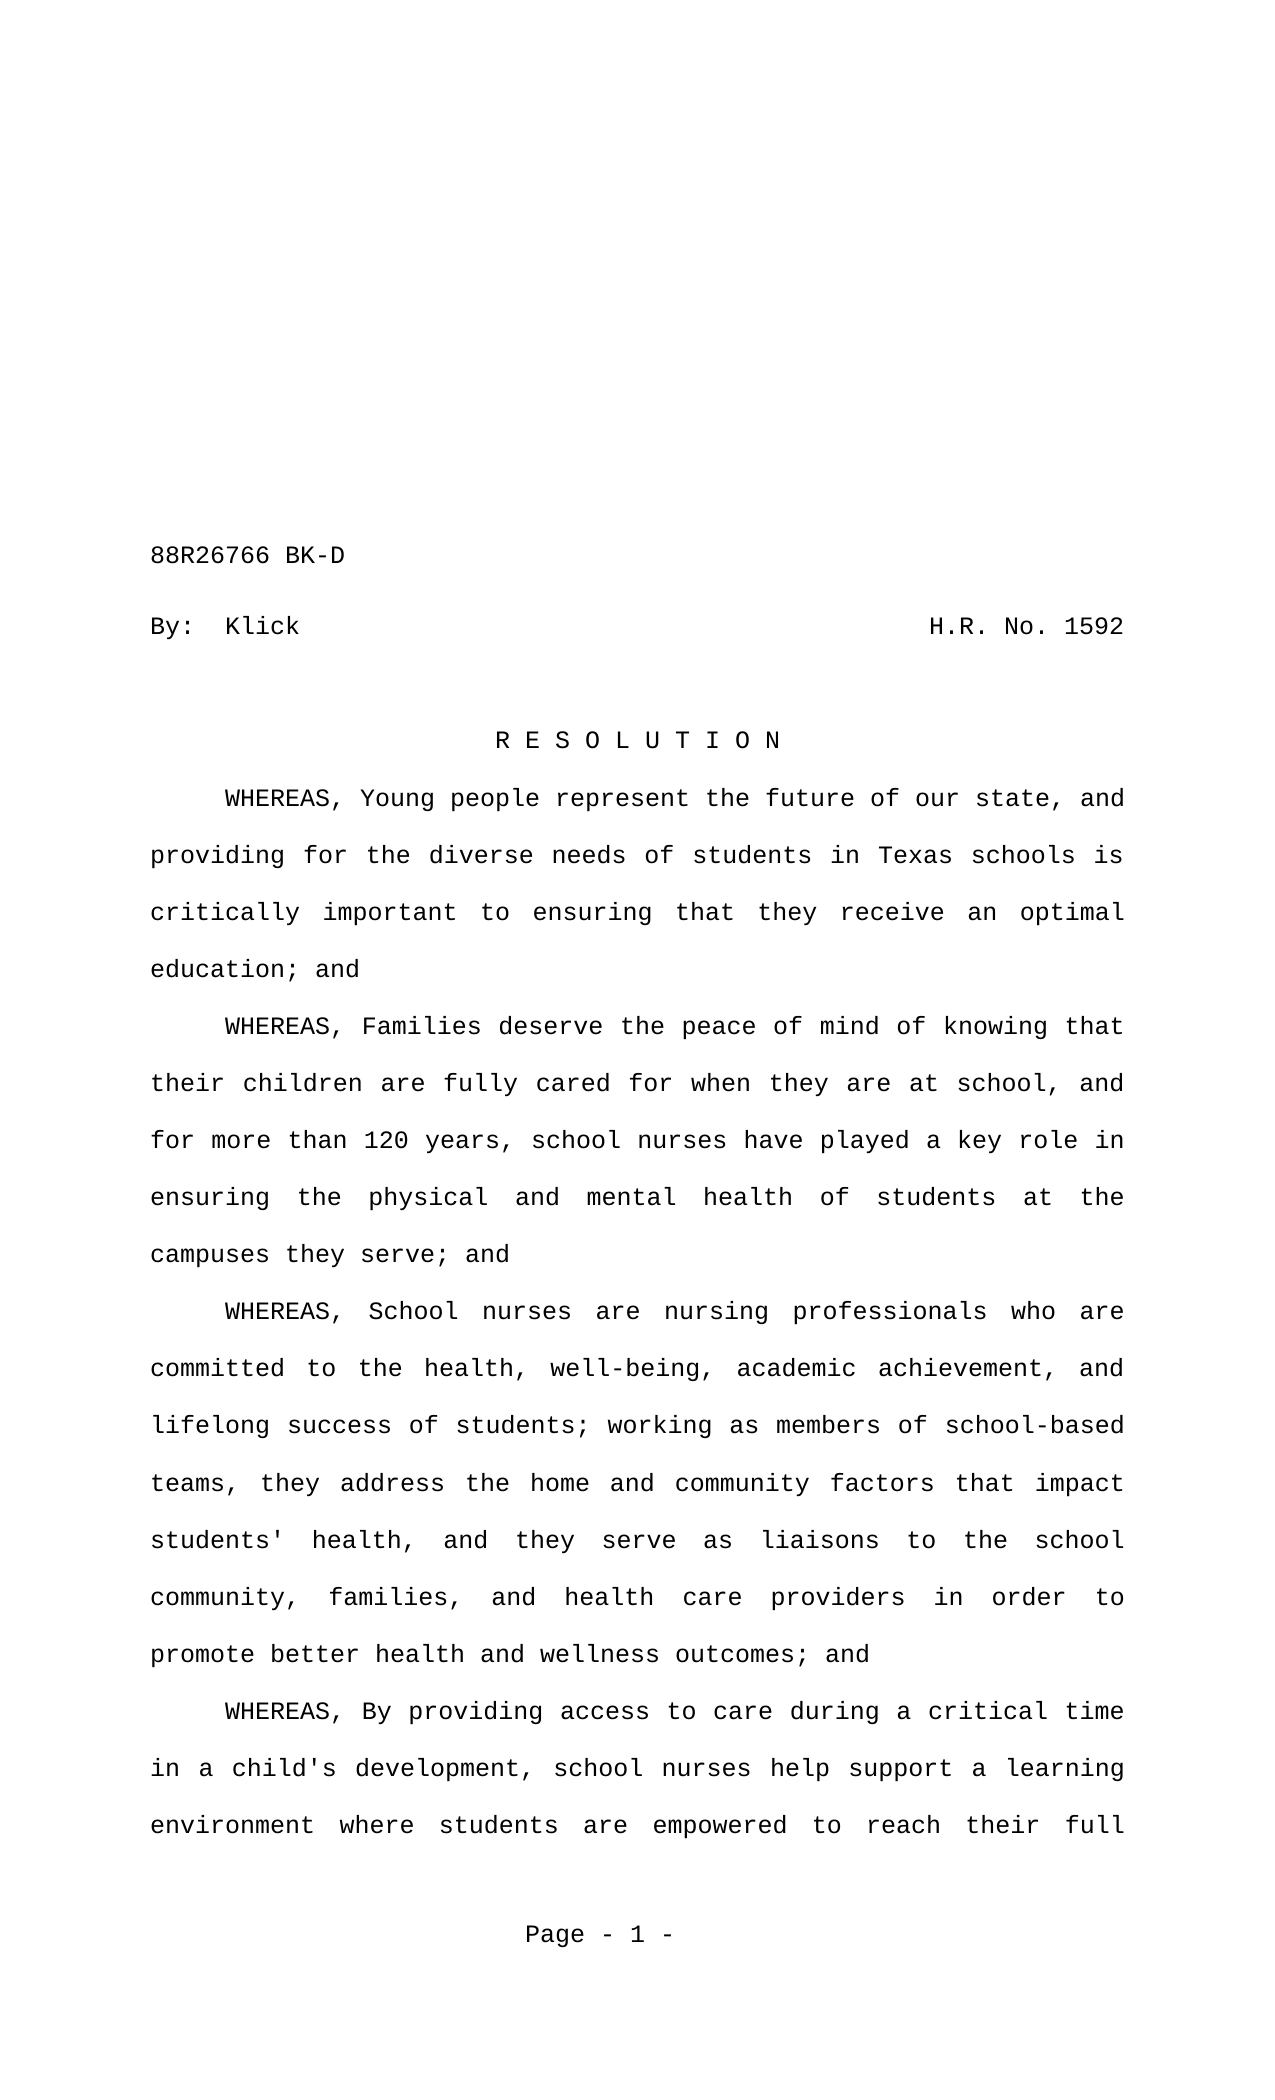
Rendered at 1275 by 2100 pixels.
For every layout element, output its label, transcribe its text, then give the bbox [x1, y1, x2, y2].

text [150, 1698, 1125, 1841]
text R E S O L U T I O N [150, 728, 1125, 756]
text 88R26766 BK-D [150, 542, 1125, 571]
text WHEREAS, Young people represent the future of our state, and providing for the diverse needs of students in Texas schools is critically important to ensuring that they receive an optimal education; and [150, 785, 1125, 985]
text WHEREAS, Families deserve the peace of mind of knowing that their children are fully cared for when they are at school, and for more than 120 years, school nurses have played a key role in ensuring the physical and mental health of students at the campuses they serve; and [150, 1013, 1125, 1270]
text By: Klick H.R. No. 1592 [150, 614, 1125, 642]
text WHEREAS, School nurses are nursing professionals who are committed to the health, well-being, academic achievement, and lifelong success of students; working as members of school-based teams, they address the home and community factors that impact students' health, and they serve as liaisons to the school community, families, and health care providers in order to promote better health and wellness outcomes; and [150, 1299, 1125, 1670]
